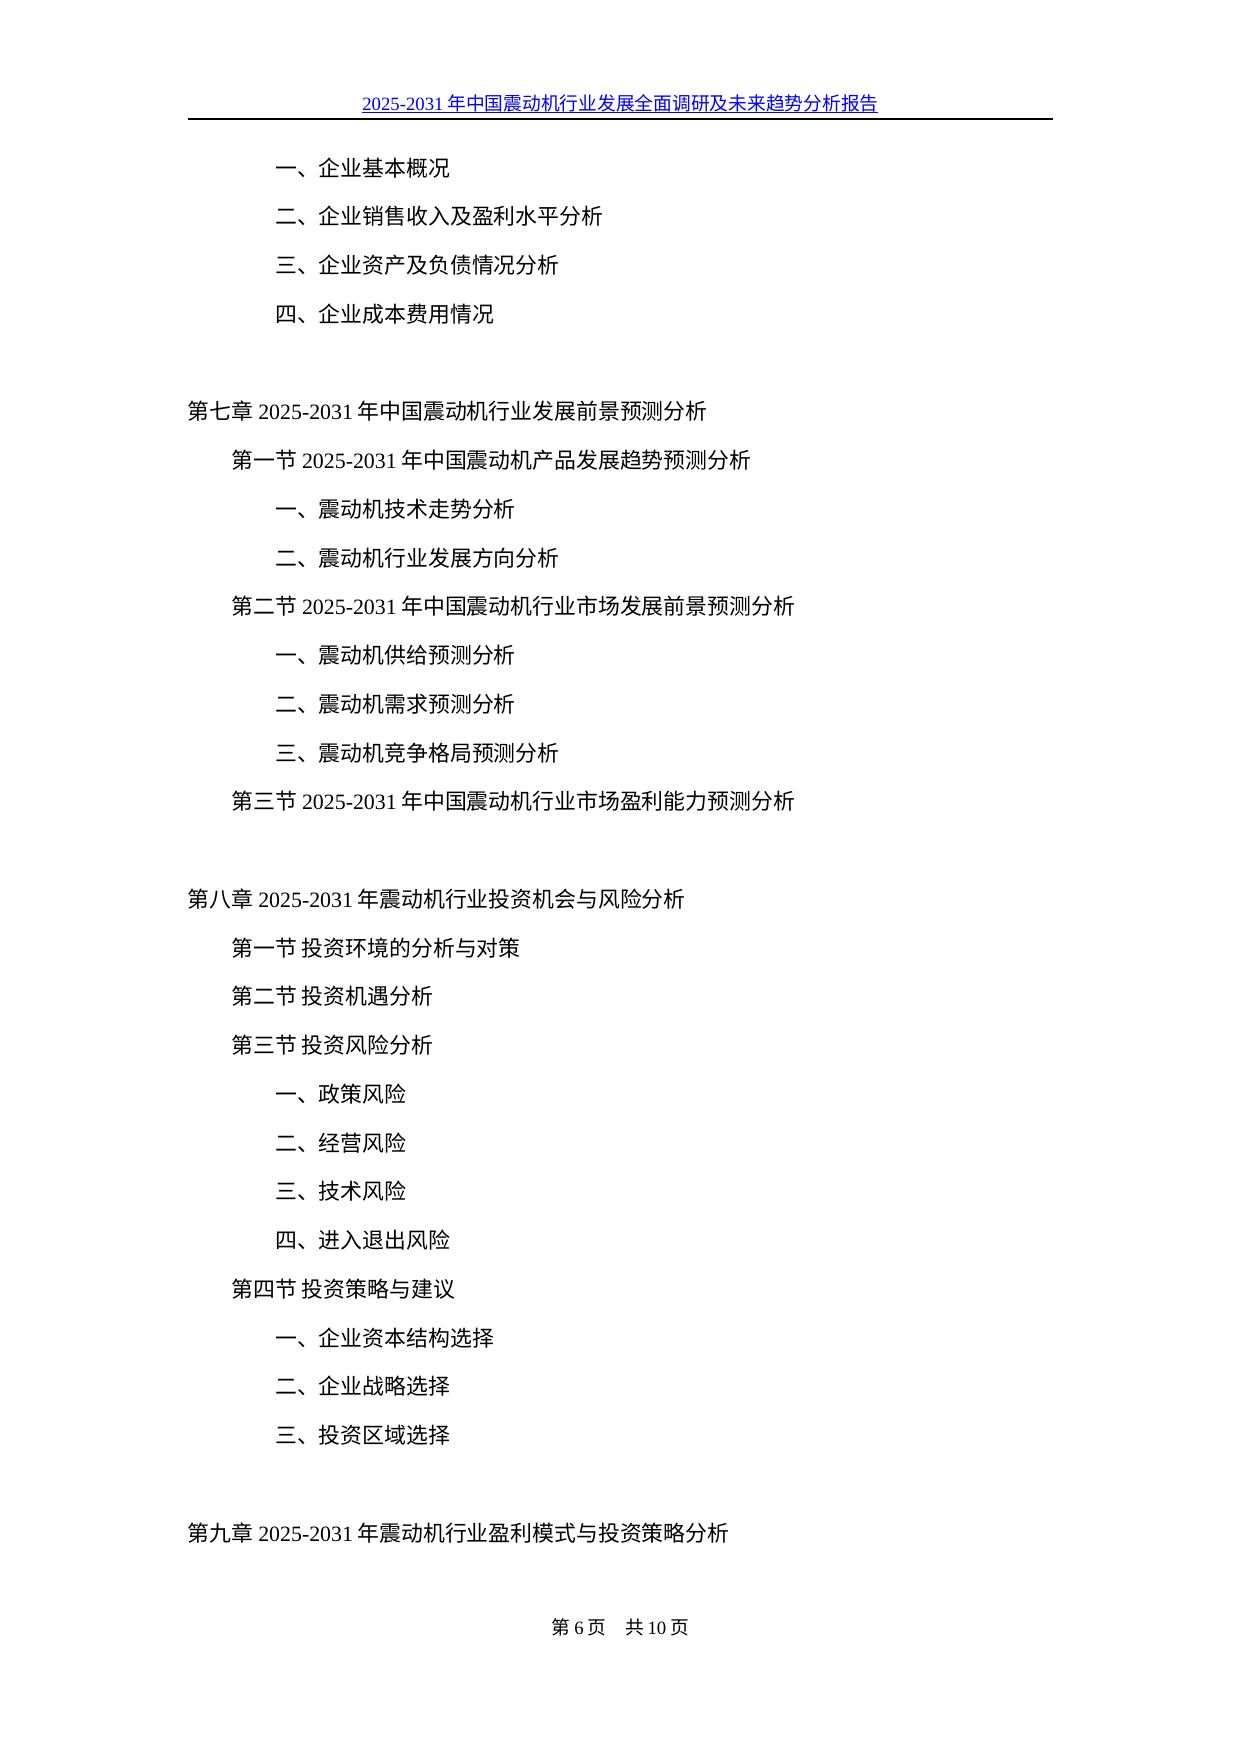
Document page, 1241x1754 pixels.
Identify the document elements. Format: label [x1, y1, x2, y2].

text [187, 150, 1053, 1548]
